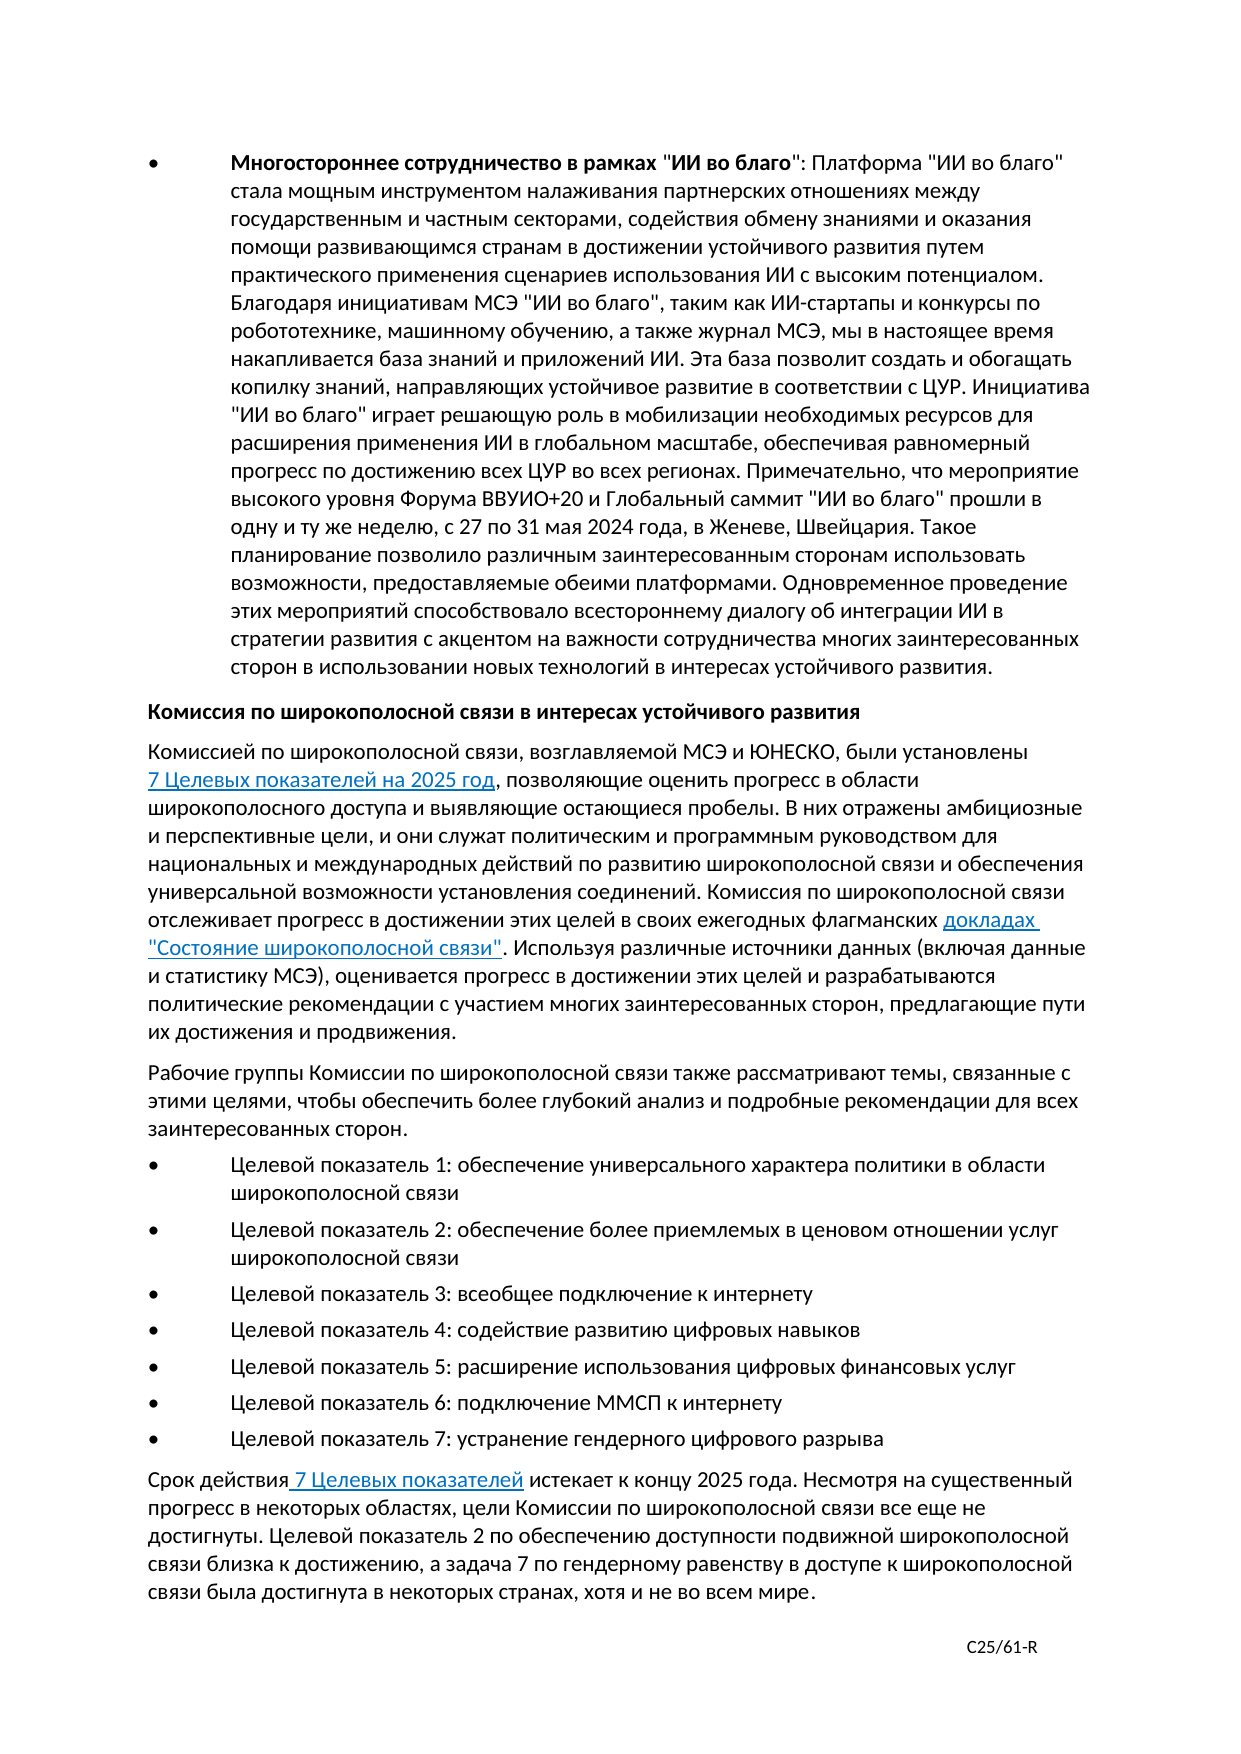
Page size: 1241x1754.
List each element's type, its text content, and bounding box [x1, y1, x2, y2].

text • Целевой показатель 6: подключение ММСП к интернету [148, 1388, 1092, 1416]
text Рабочие группы Комиссии по широкополосной связи также рассматривают темы, связанные с этими целями, чтобы обеспечить более глубокий анализ и подробные рекомендации для всех заинтересованных сторон. [148, 1058, 1092, 1142]
text • Целевой показатель 7: устранение гендерного цифрового разрыва [148, 1424, 1092, 1453]
text • Целевой показатель 3: всеобщее подключение к интернету [148, 1279, 1092, 1307]
text • Целевой показатель 5: расширение использования цифровых финансовых услуг [148, 1352, 1092, 1380]
text • Многостороннее сотрудничество в рамках "ИИ во благо": Платформа "ИИ во благо" стала мощным инструментом налаживания партнерских отношениях между государственным и частным секторами, содействия обмену знаниями и оказания помощи развивающимся странам в достижении устойчивого развития путем практического применения сценариев использования ИИ с высоким потенциалом. Благодаря инициативам МСЭ "ИИ во благо", таким как ИИ-стартапы и конкурсы по робототехнике, машинному обучению, а также журнал МСЭ, мы в настоящее время накапливается база знаний и приложений ИИ. Эта база позволит создать и обогащать копилку знаний, направляющих устойчивое развитие в соответствии с ЦУР. Инициатива "ИИ во благо" играет решающую роль в мобилизации необходимых ресурсов для расширения применения ИИ в глобальном масштабе, обеспечивая равномерный прогресс по достижению всех ЦУР во всех регионах. Примечательно, что мероприятие высокого уровня Форума ВВУИО+20 и Глобальный саммит "ИИ во благо" прошли в одну и ту же неделю, с 27 по 31 мая 2024 года, в Женеве, Швейцария. Такое планирование позволило различным заинтересованным сторонам использовать возможности, предоставляемые обеими платформами. Одновременное проведение этих мероприятий способствовало всестороннему диалогу об интеграции ИИ в стратегии развития с акцентом на важности сотрудничества многих заинтересованных сторон в использовании новых технологий в интересах устойчивого развития. [148, 148, 1092, 680]
text • Целевой показатель 2: обеспечение более приемлемых в ценовом отношении услуг широкополосной связи [148, 1215, 1092, 1271]
subtitle Комиссия по широкополосной связи в интересах устойчивого развития [148, 697, 1092, 725]
text Срок действия истекает к концу 2025 года. Несмотря на существенный прогресс в некоторых областях, цели Комиссии по широкополосной связи все еще не достигнуты. Целевой показатель 2 по обеспечению доступности подвижной широкополосной связи близка к достижению, а задача 7 по гендерному равенству в доступе к широкополосной связи была достигнута в некоторых странах, хотя и не во всем мире. [148, 1465, 1092, 1605]
text Комиссией по широкополосной связи, возглавляемой МСЭ и ЮНЕСКО, были установлены 7 Целевых показателей на 2025 год, позволяющие оценить прогресс в области широкополосного доступа и выявляющие остающиеся пробелы. В них отражены амбициозные и перспективные цели, и они служат политическим и программным руководством для национальных и международных действий по развитию широкополосной связи и обеспечения универсальной возможности установления соединений. Комиссия по широкополосной связи отслеживает прогресс в достижении этих целей в своих ежегодных флагманских докладах "Состояние широкополосной связи". Используя различные источники данных (включая данные и статистику МСЭ), оценивается прогресс в достижении этих целей и разрабатываются политические рекомендации с участием многих заинтересованных сторон, предлагающие пути их достижения и продвижения. [148, 737, 1092, 1046]
text • Целевой показатель 4: содействие развитию цифровых навыков [148, 1316, 1092, 1343]
text • Целевой показатель 1: обеспечение универсального характера политики в области широкополосной связи [148, 1150, 1092, 1206]
